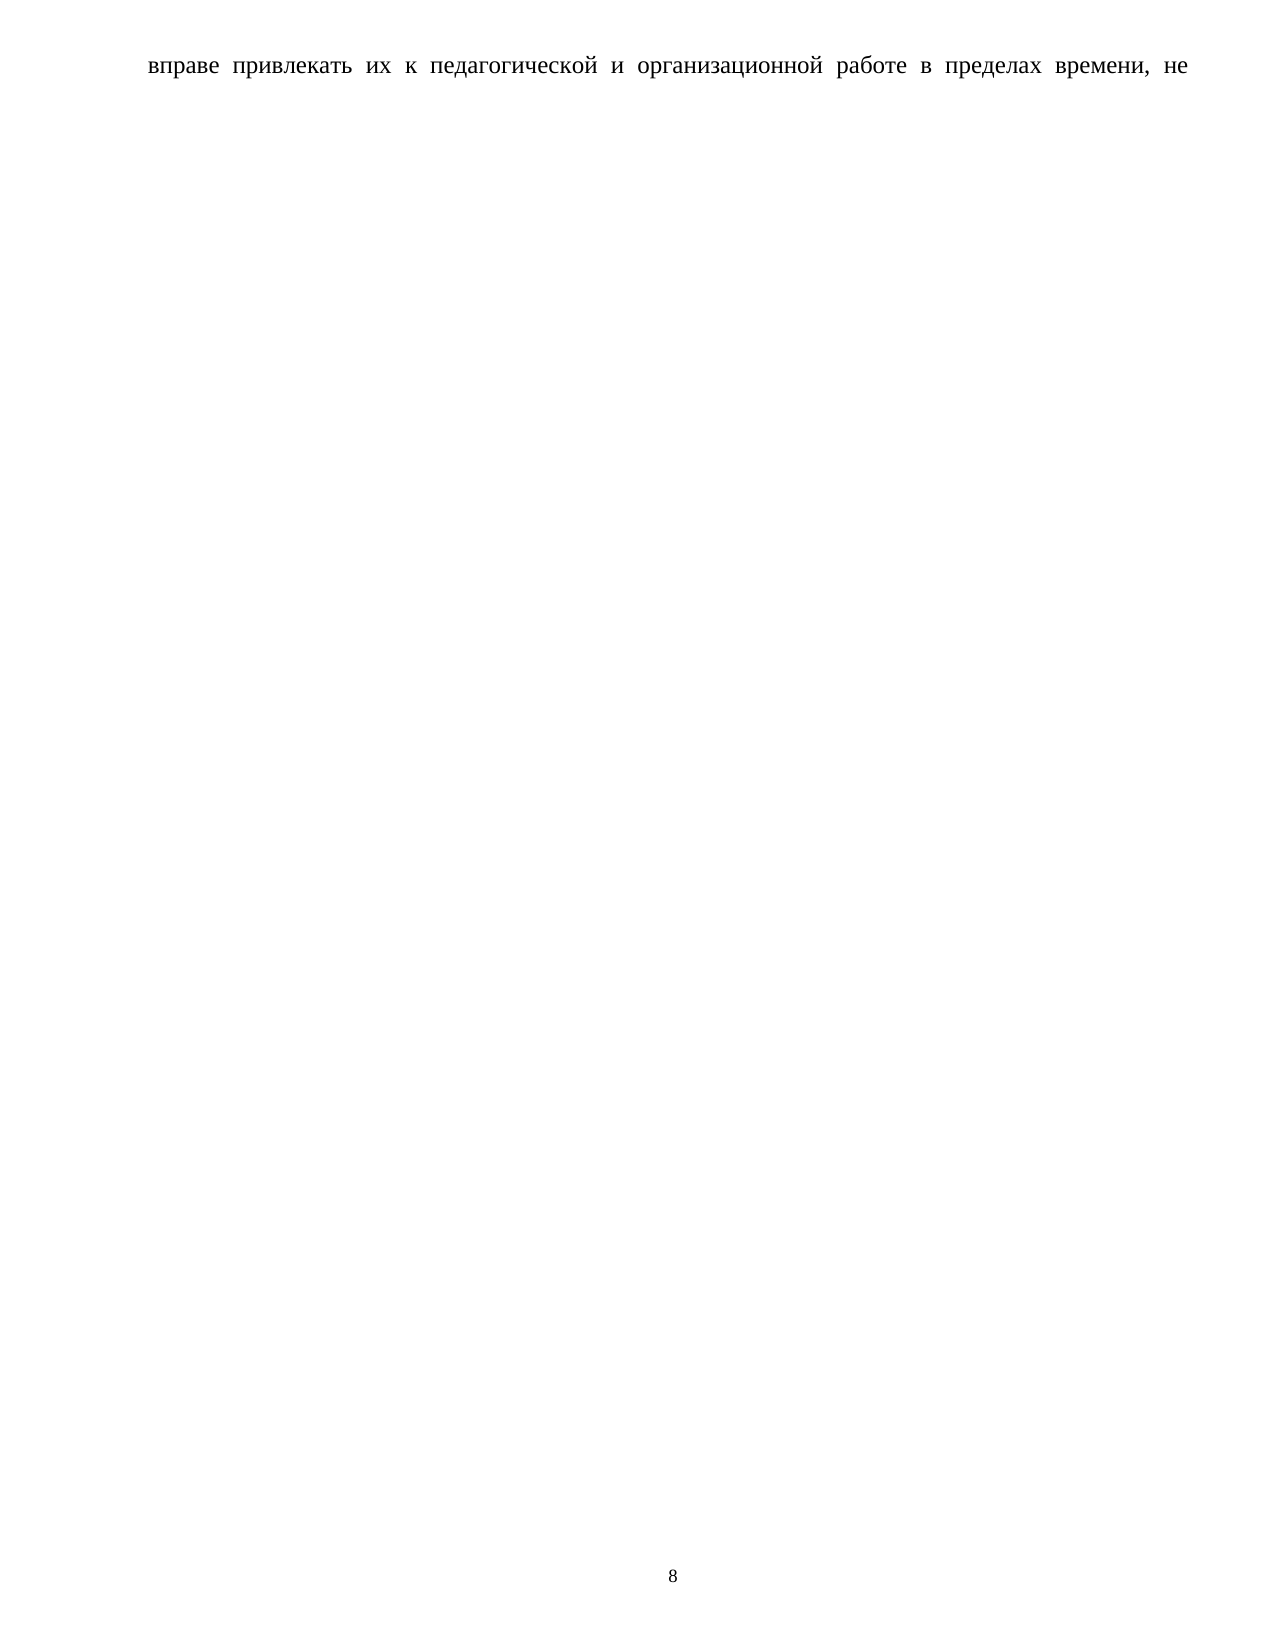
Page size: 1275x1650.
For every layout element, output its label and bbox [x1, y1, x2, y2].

list [148, 50, 1192, 79]
